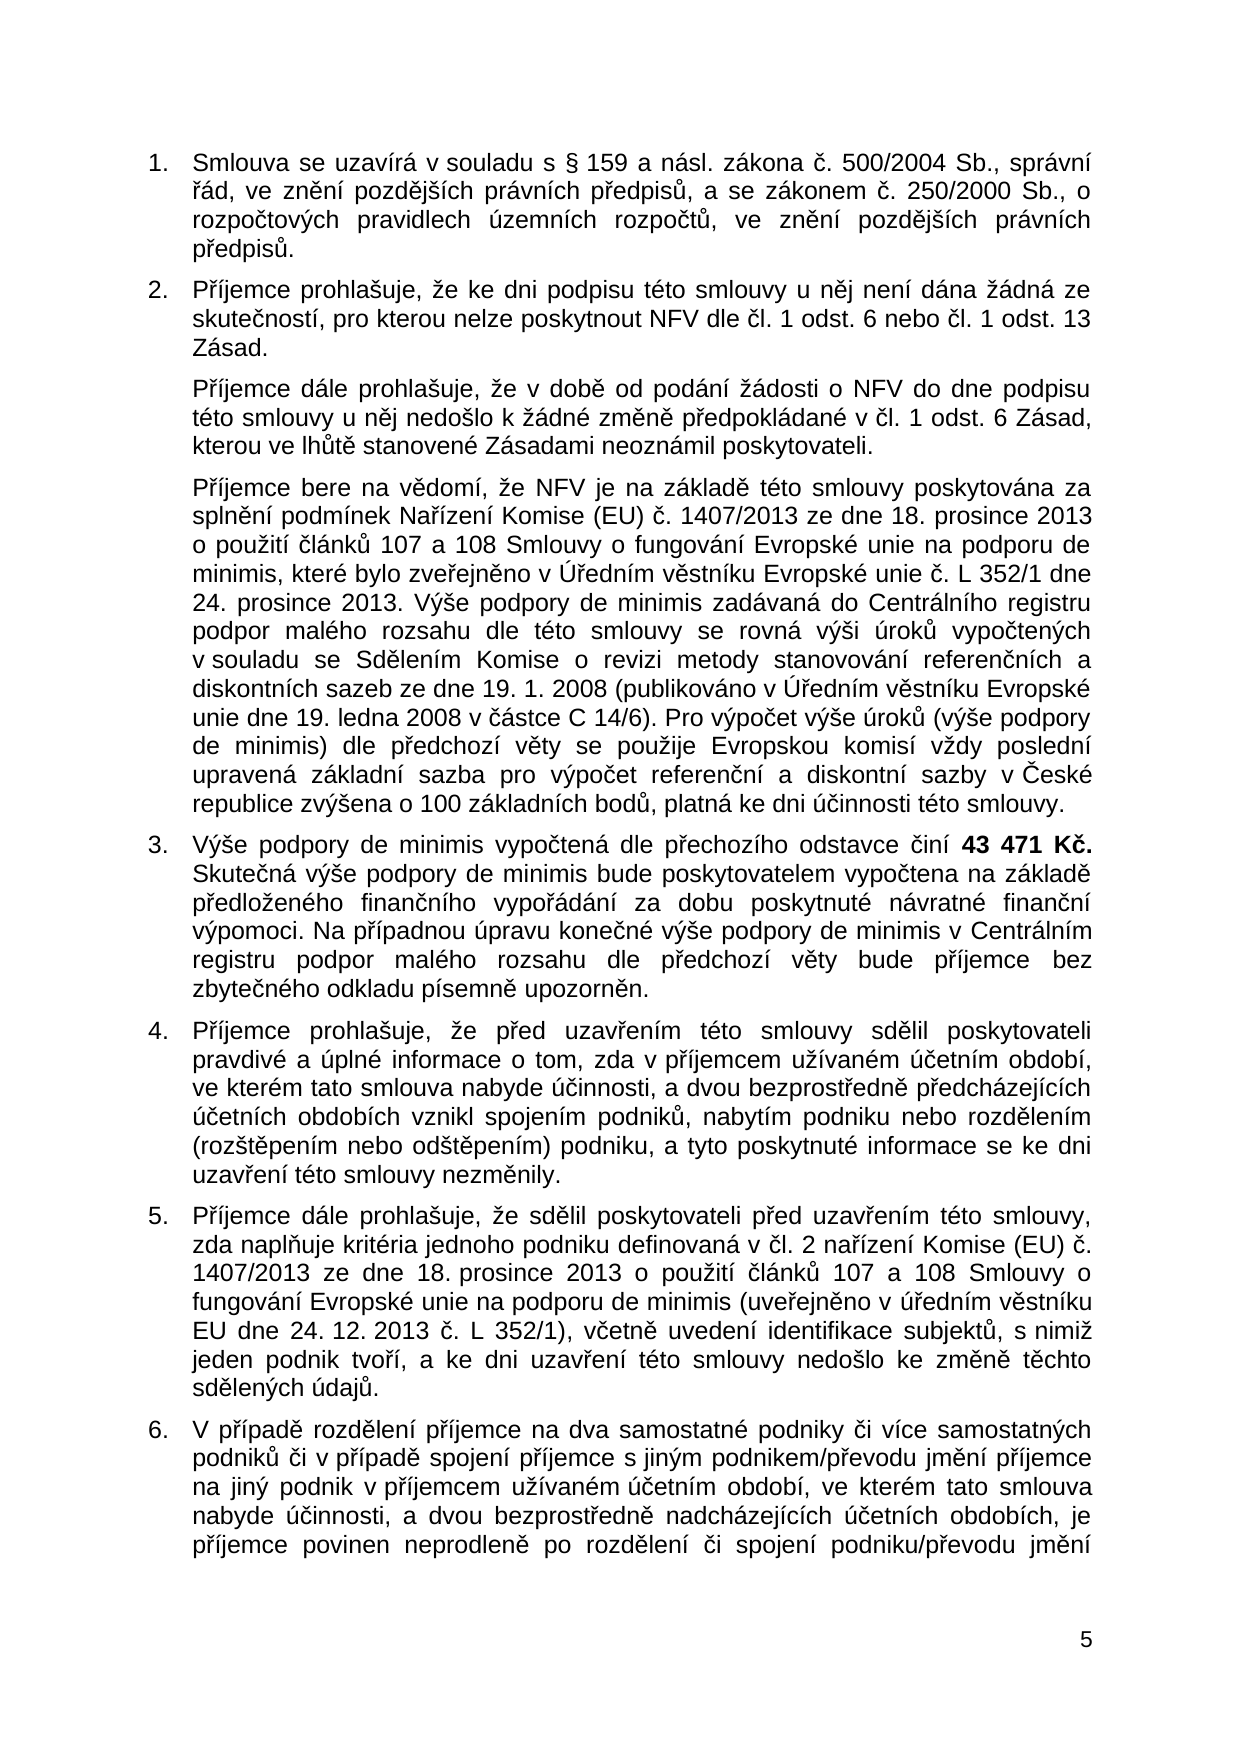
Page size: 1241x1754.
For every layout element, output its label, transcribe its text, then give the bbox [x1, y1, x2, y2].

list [148, 1415, 1093, 1558]
list Příjemce dále prohlašuje, že sdělil poskytovateli před uzavřením této smlouvy, zda naplňuje kritéria jednoho podniku definovaná v čl. 2 nařízení Komise (EU) č. 1407/2013 ze dne 18. prosince 2013 o použití článků 107 a 108 Smlouvy o fungování Evropské unie na podporu de minimis (uveřejněno v úředním věstníku EU dne 24. 12. 2013 č. L 352/1), včetně uvedení identifikace subjektů, s nimiž jeden podnik tvoří, a ke dni uzavření této smlouvy nedošlo ke změně těchto sdělených údajů. [148, 1201, 1093, 1402]
list Příjemce prohlašuje, že ke dni podpisu této smlouvy u něj není dána žádná ze skutečností, pro kterou nelze poskytnout NFV dle čl. 1 odst. 6 nebo čl. 1 odst. 13 Zásad. [148, 275, 1093, 361]
list Výše podpory de minimis vypočtená dle přechozího odstavce činí 43 471 Kč. Skutečná výše podpory de minimis bude poskytovatelem vypočtena na základě předloženého finančního vypořádání za dobu poskytnuté návratné finanční výpomoci. Na případnou úpravu konečné výše podpory de minimis v Centrálním registru podpor malého rozsahu dle předchozí věty bude příjemce bez zbytečného odkladu písemně upozorněn. [148, 830, 1093, 1003]
text Příjemce bere na vědomí, že NFV je na základě této smlouvy poskytována za splnění podmínek Nařízení Komise (EU) č. 1407/2013 ze dne 18. prosince 2013 o použití článků 107 a 108 Smlouvy o fungování Evropské unie na podporu de minimis, které bylo zveřejněno v Úředním věstníku Evropské unie č. L 352/1 dne 24. prosince 2013. Výše podpory de minimis zadávaná do Centrálního registru podpor malého rozsahu dle této smlouvy se rovná výši úroků vypočtených v souladu se Sdělením Komise o revizi metody stanovování referenčních a diskontních sazeb ze dne 19. 1. 2008 (publikováno v Úředním věstníku Evropské unie dne 19. ledna 2008 v částce C 14/6). Pro výpočet výše úroků (výše podpory de minimis) dle předchozí věty se použije Evropskou komisí vždy poslední upravená základní sazba pro výpočet referenční a diskontní sazby v České republice zvýšena o 100 základních bodů, platná ke dni účinnosti této smlouvy. [192, 473, 1093, 818]
list Smlouva se uzavírá v souladu s § 159 a násl. zákona č. 500/2004 Sb., správní řád, ve znění pozdějších právních předpisů, a se zákonem č. 250/2000 Sb., o rozpočtových pravidlech územních rozpočtů, ve znění pozdějších právních předpisů. [148, 148, 1093, 263]
list Příjemce prohlašuje, že před uzavřením této smlouvy sdělil poskytovateli pravdivé a úplné informace o tom, zda v příjemcem užívaném účetním období, ve kterém tato smlouva nabyde účinnosti, a dvou bezprostředně předcházejících účetních obdobích vznikl spojením podniků, nabytím podniku nebo rozdělením (rozštěpením nebo odštěpením) podniku, a tyto poskytnuté informace se ke dni uzavření této smlouvy nezměnily. [148, 1016, 1093, 1188]
text Příjemce dále prohlašuje, že v době od podání žádosti o NFV do dne podpisu této smlouvy u něj nedošlo k žádné změně předpokládané v čl. 1 odst. 6 Zásad, kterou ve lhůtě stanovené Zásadami neoznámil poskytovateli. [192, 374, 1093, 460]
